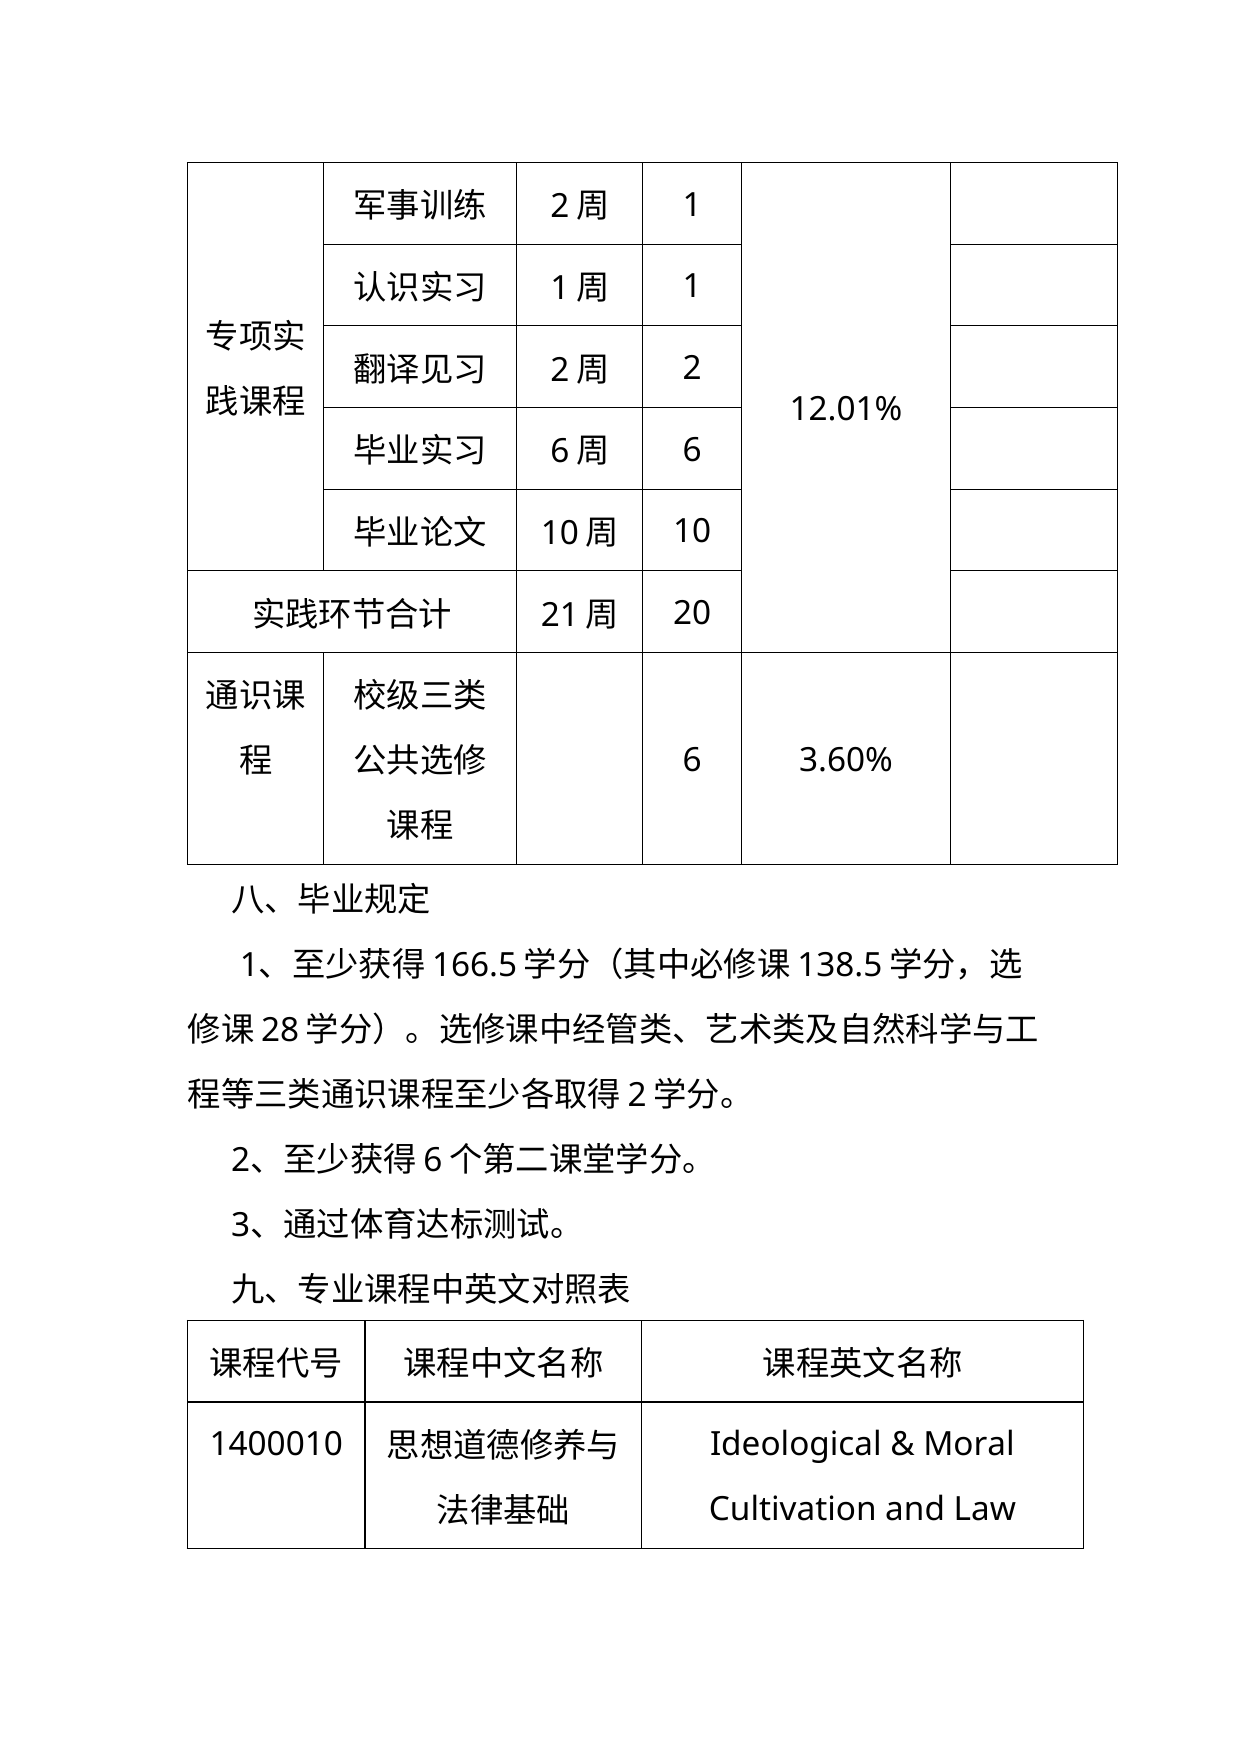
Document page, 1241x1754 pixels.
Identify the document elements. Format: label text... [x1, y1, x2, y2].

table_cell 1 [643, 245, 741, 325]
table_cell [951, 326, 1117, 407]
text 1、至少获得166.5学分（其中必修课138.5学分，选修课28学分）。选修课中经管类、艺术类及自然科学与工程等三类通识课程至少各取得2学分。 [187, 930, 1053, 1125]
table_cell 10 [643, 490, 741, 570]
table_cell 毕业实习 [324, 408, 516, 489]
table_cell 3.60% [742, 653, 950, 864]
table_cell 1400010 [188, 1403, 364, 1548]
table_cell 20 [643, 571, 741, 652]
table_cell [951, 408, 1117, 489]
table_cell [951, 163, 1117, 244]
text 2、至少获得6个第二课堂学分。 [187, 1125, 1053, 1190]
table_cell 12.01% [742, 163, 950, 652]
table_cell 毕业论文 [324, 490, 516, 570]
table_cell [951, 490, 1117, 570]
table_cell 6 [643, 408, 741, 489]
table_cell 思想道德修养与法律基础 [366, 1403, 641, 1548]
table_cell [951, 571, 1117, 652]
table_cell 实践环节合计 [188, 571, 516, 652]
text 九、专业课程中英文对照表 [187, 1255, 1053, 1320]
table_cell 专项实践课程 [188, 163, 323, 570]
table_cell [642, 1403, 1083, 1548]
table_header 课程英文名称 [642, 1321, 1083, 1401]
text 3、通过体育达标测试。 [187, 1190, 1053, 1255]
table_cell 2 [643, 326, 741, 407]
table_cell 认识实习 [324, 245, 516, 325]
table_cell 6 [643, 653, 741, 864]
table_header 课程中文名称 [366, 1321, 641, 1401]
table_cell [951, 653, 1117, 864]
table_cell 1 [643, 163, 741, 244]
table_cell [517, 653, 642, 864]
table_header 课程代号 [188, 1321, 364, 1401]
table_cell 军事训练 [324, 163, 516, 244]
table_cell 翻译见习 [324, 326, 516, 407]
table_cell 6周 [517, 408, 642, 489]
table_cell 21周 [517, 571, 642, 652]
table_cell 1周 [517, 245, 642, 325]
table_cell 校级三类公共选修课程 [324, 653, 516, 864]
table_cell 通识课程 [188, 653, 323, 864]
table_cell 2周 [517, 163, 642, 244]
table_cell [951, 245, 1117, 325]
table_cell 10周 [517, 490, 642, 570]
table_cell 2周 [517, 326, 642, 407]
text 八、毕业规定 [187, 865, 1053, 930]
